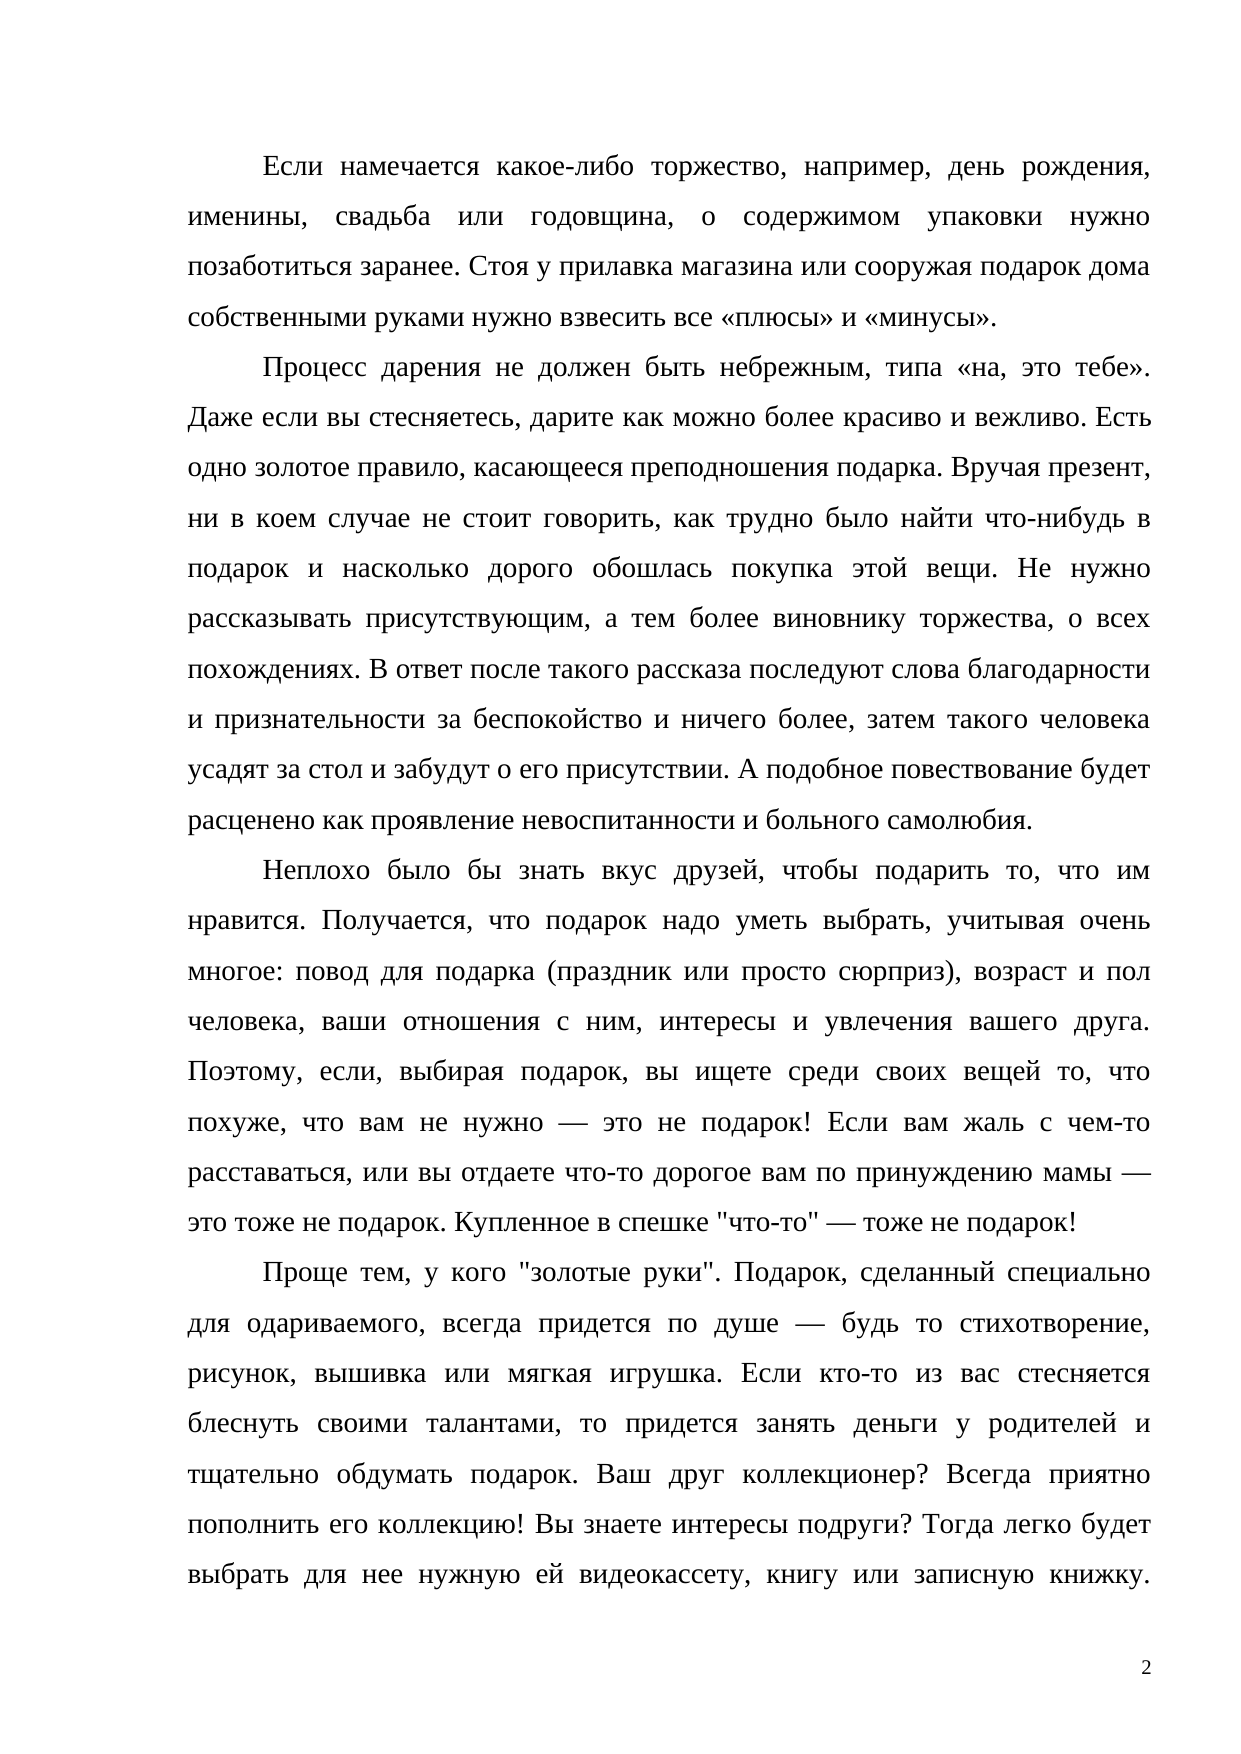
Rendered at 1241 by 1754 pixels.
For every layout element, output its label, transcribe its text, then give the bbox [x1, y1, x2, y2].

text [187, 1254, 1152, 1590]
text Процесс дарения не должен быть небрежным, типа «на, это тебе». Даже если вы стесняетесь, дарите как можно более красиво и вежливо. Есть одно золотое правило, касающееся преподношения подарка. Вручая презент, ни в коем случае не стоит говорить, как трудно было найти что-нибудь в подарок и насколько дорого обошлась покупка этой вещи. Не нужно рассказывать присутствующим, а тем более виновнику торжества, о всех похождениях. В ответ после такого рассказа последуют слова благодарности и признательности за беспокойство и ничего более, затем такого человека усадят за стол и забудут о его присутствии. А подобное повествование будет расценено как проявление невоспитанности и больного самолюбия. [187, 349, 1152, 835]
text Неплохо было бы знать вкус друзей, чтобы подарить то, что им нравится. Получается, что подарок надо уметь выбрать, учитывая очень многое: повод для подарка (праздник или просто сюрприз), возраст и пол человека, ваши отношения с ним, интересы и увлечения вашего друга. Поэтому, если, выбирая подарок, вы ищете среди своих вещей то, что похуже, что вам не нужно — это не подарок! Если вам жаль с чем-то расставаться, или вы отдаете что-то дорогое вам по принуждению мамы — это тоже не подарок. Купленное в спешке "что-то" — тоже не подарок! [187, 852, 1152, 1238]
text Если намечается какое-либо торжество, например, день рождения, именины, свадьба или годовщина, о содержимом упаковки нужно позаботиться заранее. Стоя у прилавка магазина или сооружая подарок дома собственными руками нужно взвесить все «плюсы» и «минусы». [187, 148, 1152, 332]
